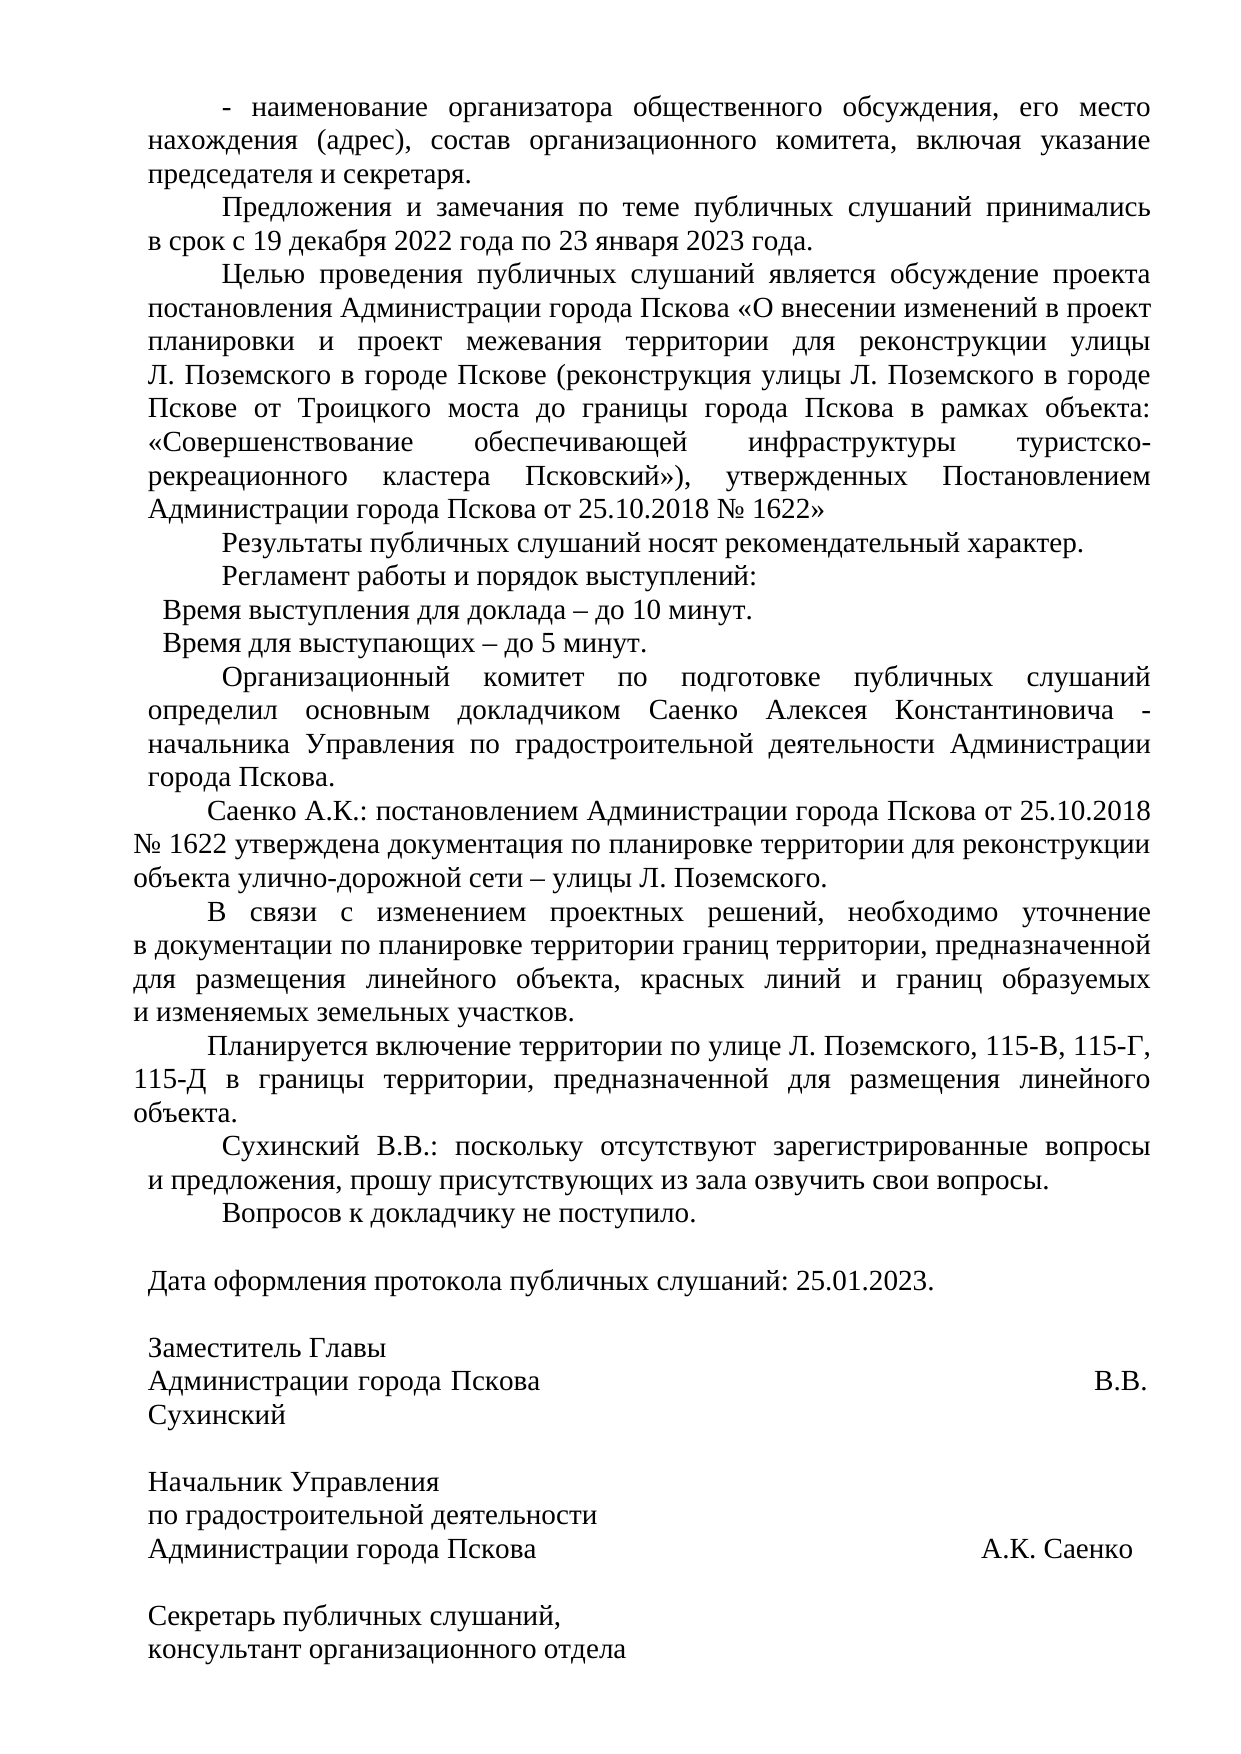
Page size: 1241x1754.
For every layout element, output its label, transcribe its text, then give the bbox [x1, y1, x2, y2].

text Предложения и замечания по теме публичных слушаний принимались в срок с 19 декабря 2022 года по 23 января 2023 года. [148, 189, 1152, 256]
text Заместитель Главы [148, 1330, 1152, 1363]
text Время для выступающих – до 5 минут. [148, 625, 1152, 659]
text по градостроительной деятельности [148, 1497, 1152, 1531]
text Начальник Управления [148, 1464, 1152, 1497]
text Секретарь публичных слушаний, [148, 1598, 1152, 1632]
text - наименование организатора общественного обсуждения, его место нахождения (адрес), состав организационного комитета, включая указание председателя и секретаря. [148, 89, 1152, 189]
text Вопросов к докладчику не поступило. [148, 1196, 1152, 1229]
text Сухинский В.В.: поскольку отсутствуют зарегистрированные вопросы и предложения, прошу присутствующих из зала озвучить свои вопросы. [148, 1128, 1152, 1196]
text Саенко А.К.: постановлением Администрации города Пскова от 25.10.2018 № 1622 утверждена документация по планировке территории для реконструкции объекта улично-дорожной сети – улицы Л. Поземского. [133, 793, 1152, 894]
text В связи с изменением проектных решений, необходимо уточнение в документации по планировке территории границ территории, предназначенной для размещения линейного объекта, красных линий и границ образуемых и изменяемых земельных участков. [133, 894, 1152, 1028]
text Дата оформления протокола публичных слушаний: 25.01.2023. [148, 1263, 1152, 1296]
text Регламент работы и порядок выступлений: [148, 558, 1152, 592]
text консультант организационного отдела [148, 1632, 1152, 1665]
list Организационный комитет по подготовке публичных слушаний определил основным докладчиком Саенко Алексея Константиновича - начальника Управления по градостроительной деятельности Администрации города Пскова. [148, 659, 1152, 793]
text Планируется включение территории по улице Л. Поземского, 115-В, 115-Г, 115-Д в границы территории, предназначенной для размещения линейного объекта. [133, 1028, 1152, 1128]
text Время выступления для доклада – до 10 минут. [148, 592, 1152, 625]
text Администрации города Пскова В.В. Сухинский [148, 1363, 1152, 1430]
text Администрации города Пскова А.К. Саенко [148, 1531, 1152, 1564]
text Целью проведения публичных слушаний является обсуждение проекта постановления Администрации города Пскова «О внесении изменений в проект планировки и проект межевания территории для реконструкции улицы Л. Поземского в городе Пскове (реконструкция улицы Л. Поземского в городе Пскове от Троицкого моста до границы города Пскова в рамках объекта: «Совершенствование обеспечивающей инфраструктуры туристско-рекреационного кластера Псковский»), утвержденных Постановлением Администрации города Пскова от 25.10.2018 № 1622» [148, 256, 1152, 525]
text Результаты публичных слушаний носят рекомендательный характер. [148, 525, 1152, 558]
